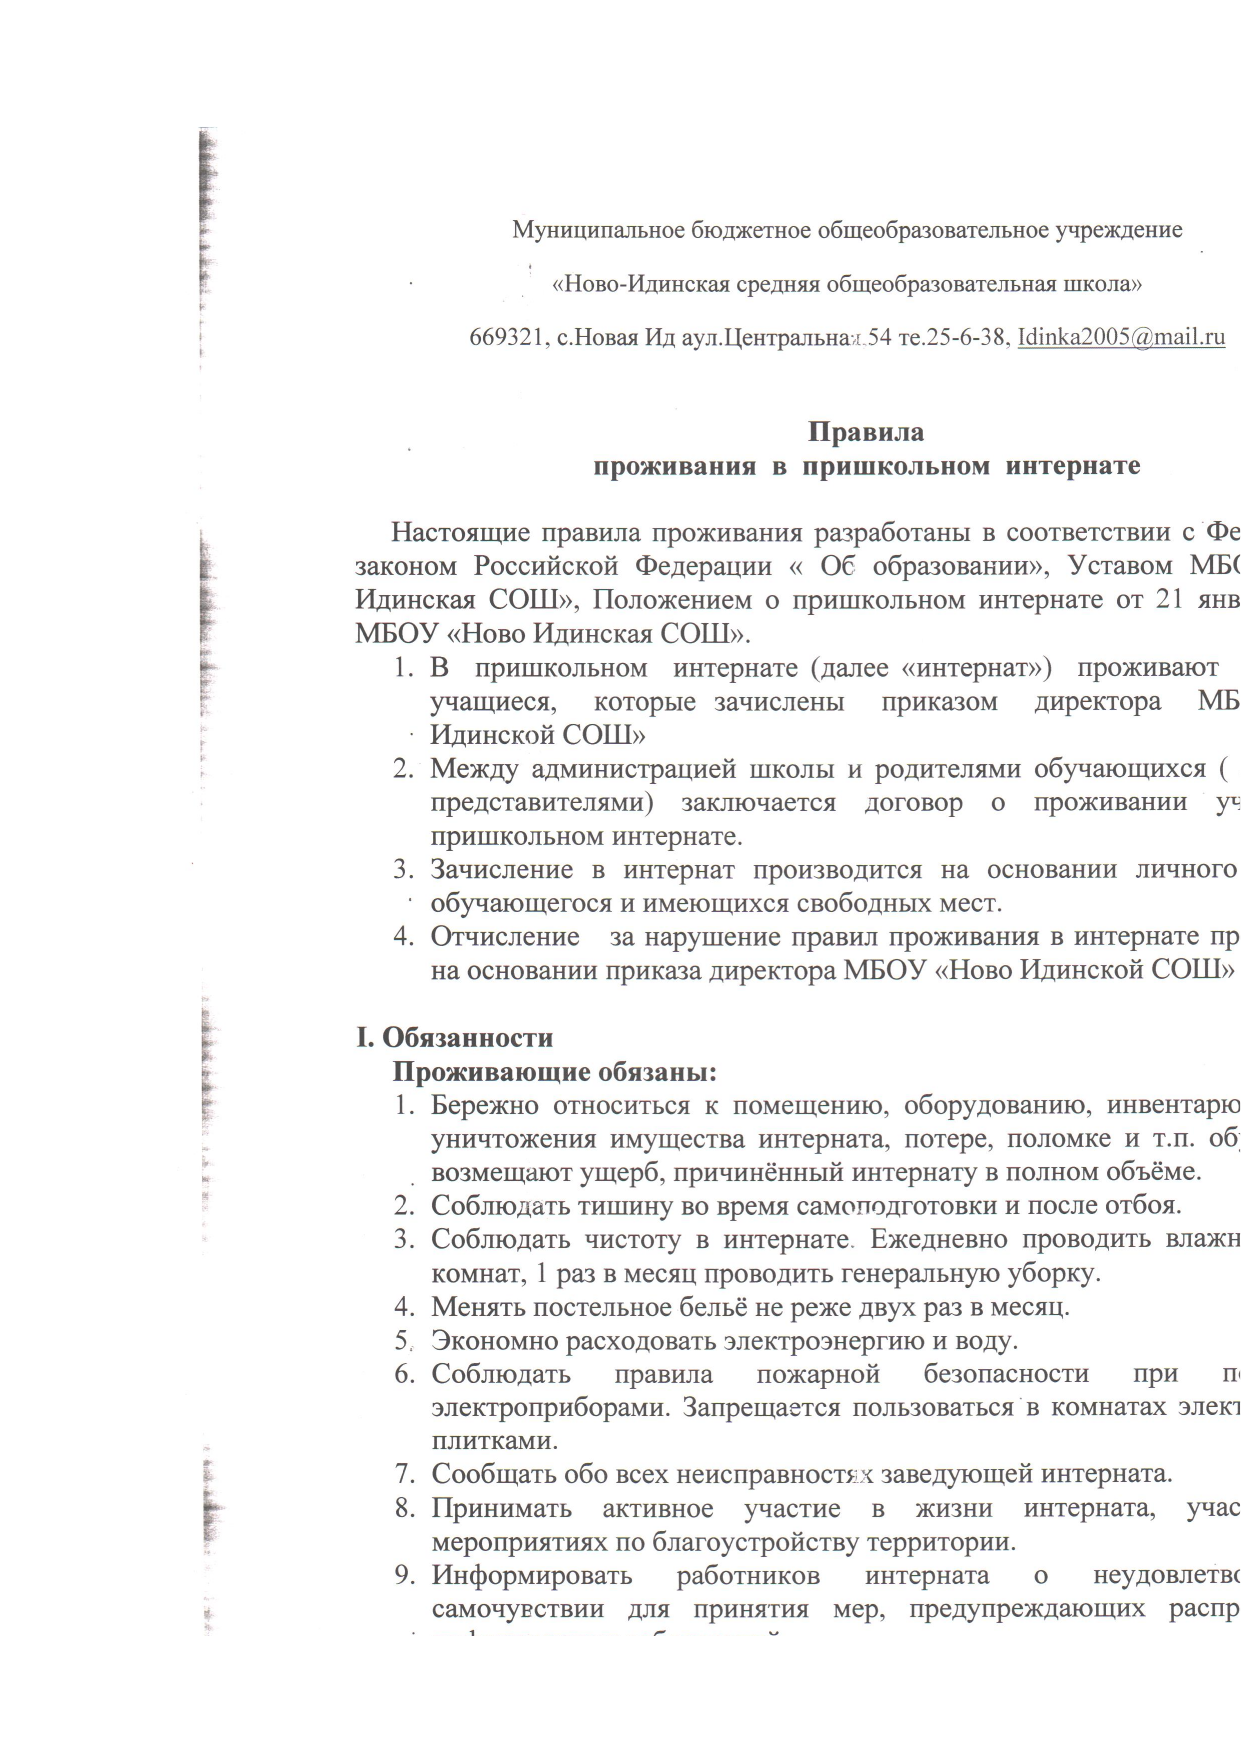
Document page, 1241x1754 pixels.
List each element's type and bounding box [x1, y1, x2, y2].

picture [177, 118, 1241, 1636]
